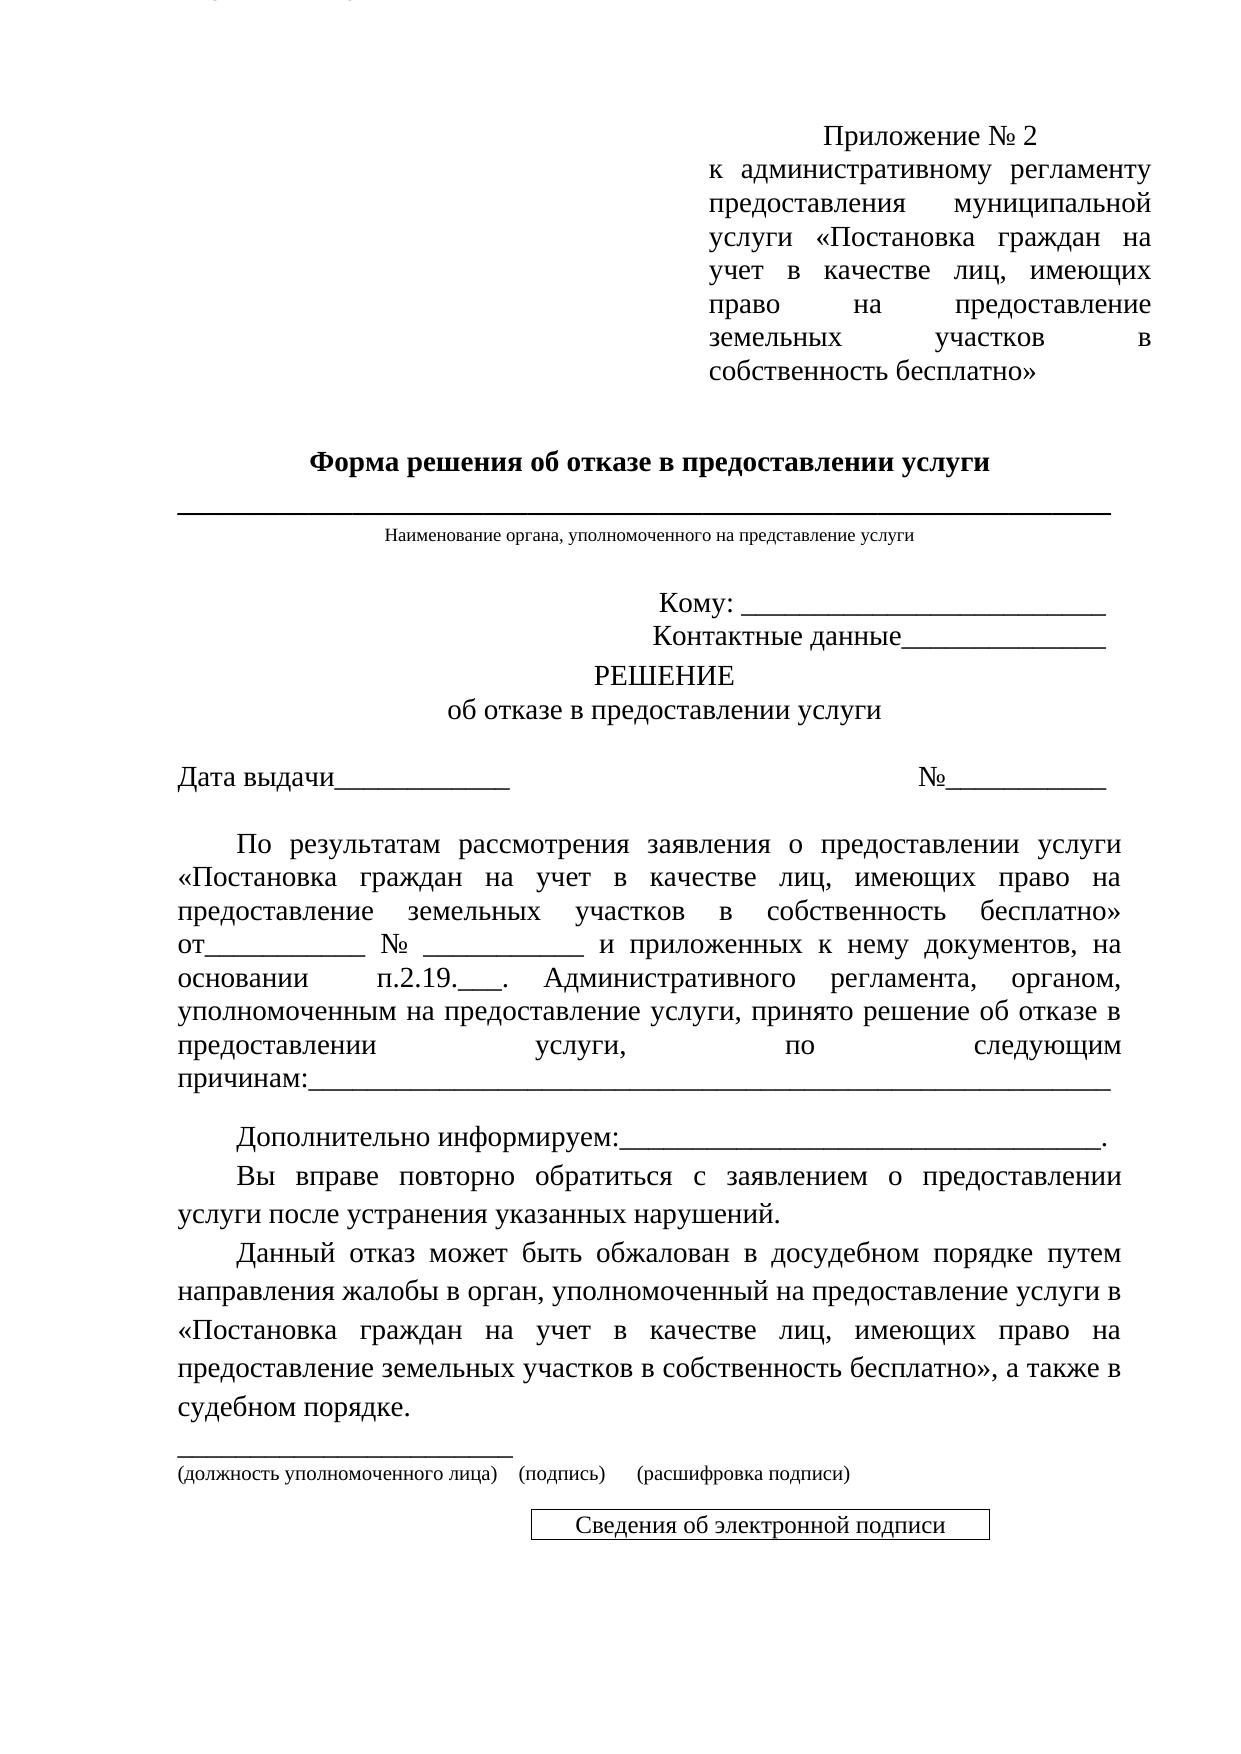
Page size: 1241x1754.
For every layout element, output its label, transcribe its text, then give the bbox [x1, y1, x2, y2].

text Дата выдачи____________ №___________ [177, 759, 1107, 792]
text _______________________ [177, 1427, 1152, 1461]
text Форма решения об отказе в предоставлении услуги [177, 444, 1122, 477]
text Наименование органа, уполномоченного на представление услуги [177, 523, 1122, 545]
text Кому: _________________________ [177, 585, 1106, 618]
text к административному регламенту предоставления муниципальной услуги «Постановка граждан на учет в качестве лиц, имеющих право на предоставление земельных участков в собственность бесплатно» [709, 152, 1152, 386]
text Дополнительно информируем:_________________________________. [177, 1119, 1122, 1153]
text (должность уполномоченного лица) (подпись) (расшифровка подписи) [177, 1461, 1152, 1485]
table_header Сведения об электронной подписи [532, 1510, 989, 1539]
text Данный отказ может быть обжалован в досудебном порядке путем направления жалобы в орган, уполномоченный на предоставление услуги в «Постановка граждан на учет в качестве лиц, имеющих право на предоставление земельных участков в собственность бесплатно», а также в судебном порядке. [177, 1235, 1122, 1422]
text Вы вправе повторно обратиться c заявлением о предоставлении услуги после устранения указанных нарушений. [177, 1158, 1122, 1230]
text Приложение № 2 [709, 118, 1152, 152]
text ________________________________________________________________ [177, 484, 1122, 517]
text По результатам рассмотрения заявления о предоставлении услуги «Постановка граждан на учет в качестве лиц, имеющих право на предоставление земельных участков в собственность бесплатно» от___________ № ___________ и приложенных к нему документов, на основании п.2.19.___. Административного регламента, органом, уполномоченным на предоставление услуги, принято решение об отказе в предоставлении услуги, по следующим причинам:_______________________________________________________ [177, 826, 1122, 1094]
text РЕШЕНИЕ об отказе в предоставлении услуги [177, 658, 1152, 725]
text Контактные данные______________ [177, 618, 1106, 652]
